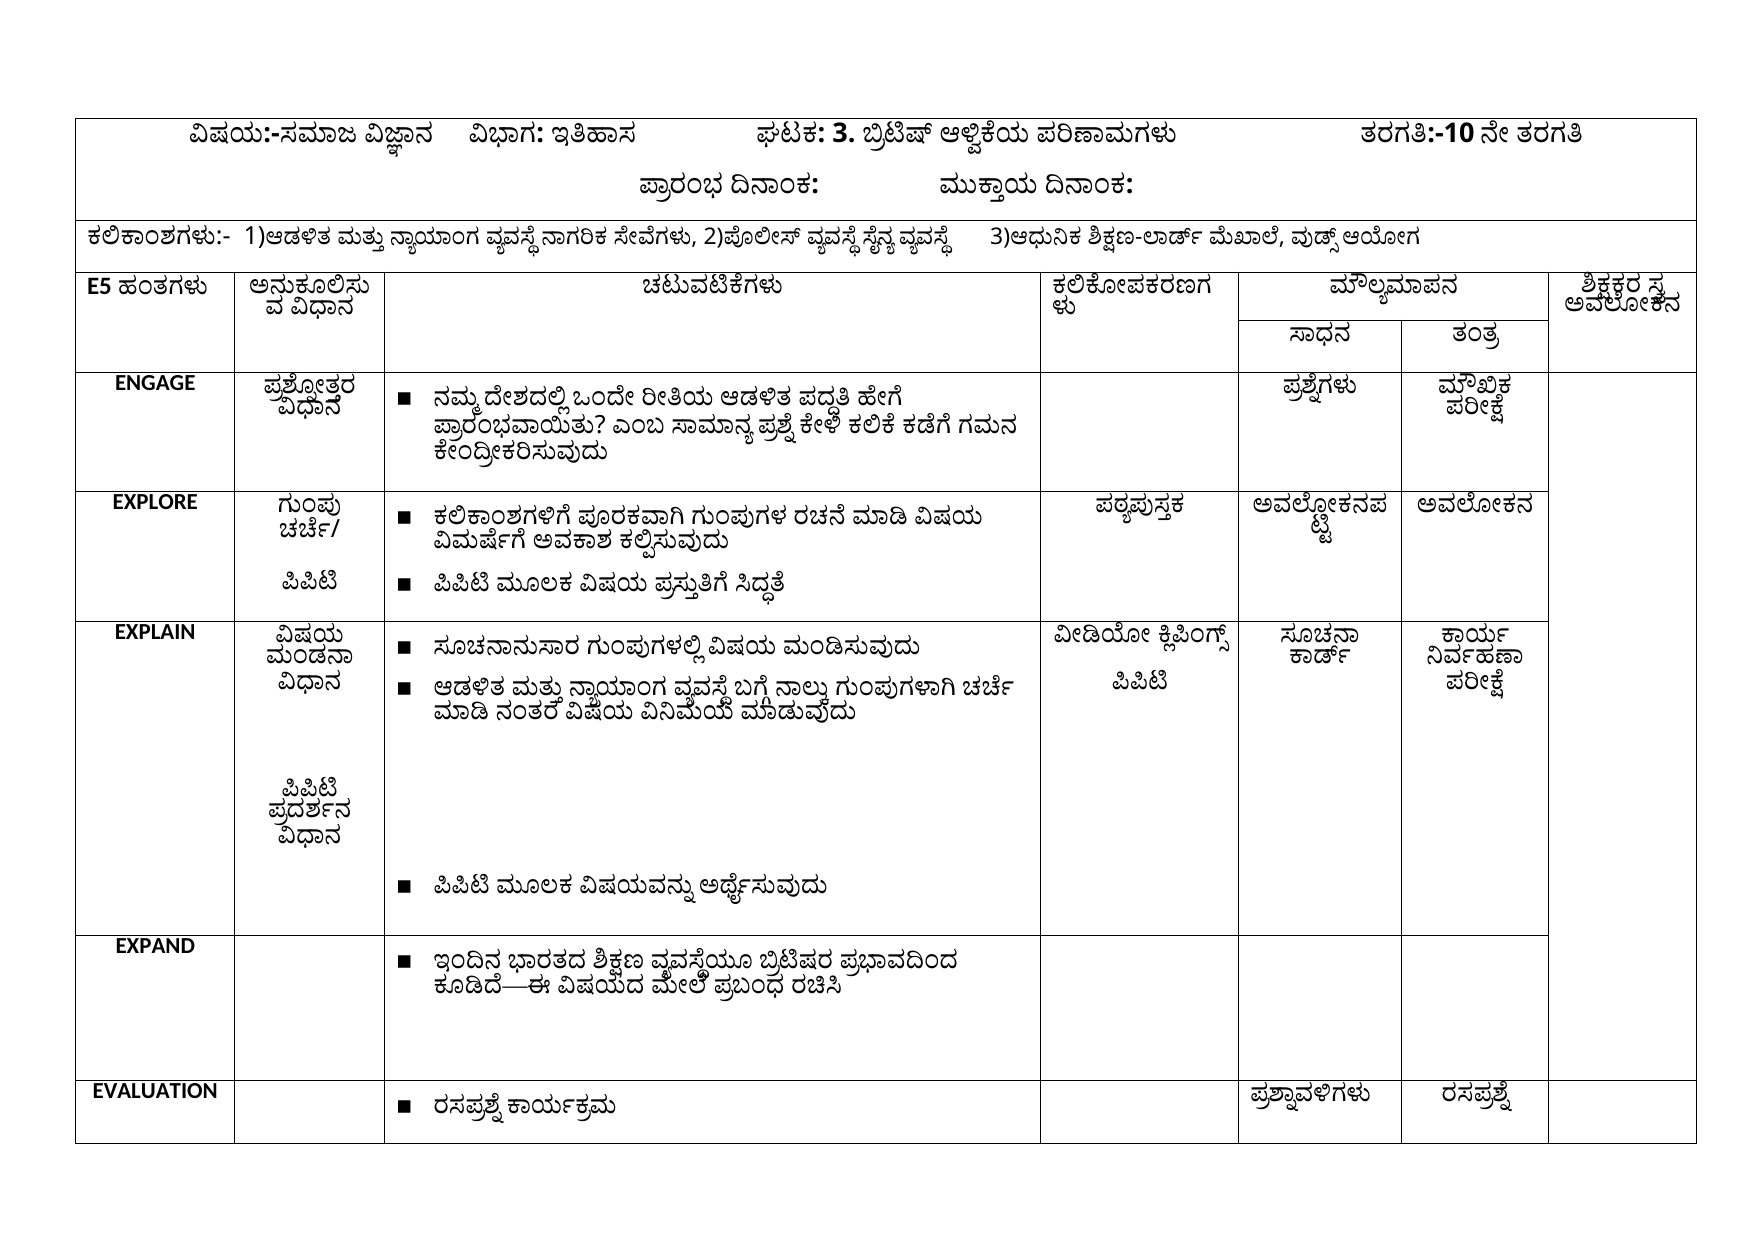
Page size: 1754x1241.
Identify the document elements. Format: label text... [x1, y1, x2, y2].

table_cell ಸೂಚನಾ ಕಾರ್ಡ್ [1239, 622, 1401, 935]
table_cell ಇಂದಿನ ಭಾರತದ ಶಿಕ್ಷಣ ವ್ಯವಸ್ಥೆಯೂ ಬ್ರಿಟಿಷರ ಪ್ರಭಾವದಿಂದ ಕೂಡಿದೆ—ಈ ವಿಷಯದ ಮೇಲೆ ಪ್ರಬಂಧ ರಚಿಸಿ [385, 936, 1040, 1079]
table_cell [1549, 373, 1696, 1079]
table_cell ಚಟುವಟಿಕೆಗಳು [385, 273, 1040, 372]
table_cell [1549, 1081, 1696, 1142]
table_cell ಸೂಚನಾನುಸಾರ ಗುಂಪುಗಳಲ್ಲಿ ವಿಷಯ ಮಂಡಿಸುವುದು ಆಡಳಿತ ಮತ್ತು ನ್ಯಾಯಾಂಗ ವ್ಯವಸ್ಥೆ ಬಗ್ಗೆ ನಾಲ್ಕು ಗುಂಪುಗಳಾಗಿ ಚರ್ಚೆ ಮಾಡಿ ನಂತರ ವಿಷಯ ವಿನಿಮಯ ಮಾಡುವುದು ಪಿಪಿಟಿ ಮೂಲಕ ವಿಷಯವನ್ನು ಅರ್ಥೈಸುವುದು [385, 622, 1040, 935]
table_cell ಮೌಲ್ಯಮಾಪನ [1239, 273, 1548, 319]
table_cell ಕಲಿಕಾಂಶಗಳಿಗೆ ಪೂರಕವಾಗಿ ಗುಂಪುಗಳ ರಚನೆ ಮಾಡಿ ವಿಷಯ ವಿಮರ್ಷೆಗೆ ಅವಕಾಶ ಕಲ್ಪಿಸುವುದು ಪಿಪಿಟಿ ಮೂಲಕ ವಿಷಯ ಪ್ರಸ್ತುತಿಗೆ ಸಿದ್ಧತೆ [385, 492, 1040, 621]
table_cell [1402, 936, 1548, 1079]
table_cell ಪಠ್ಯಪುಸ್ತಕ [1041, 492, 1238, 621]
table_cell ಅವಲೋಕನಪಟ್ಟಿ [1239, 492, 1401, 621]
table_cell EXPLORE [76, 492, 234, 621]
table_cell E5 ಹಂತಗಳು [76, 273, 234, 372]
table_cell ಕಲಿಕಾಂಶಗಳು:- 1)ಆಡಳಿತ ಮತ್ತು ನ್ಯಾಯಾಂಗ ವ್ಯವಸ್ಥೆ ನಾಗರಿಕ ಸೇವೆಗಳು, 2)ಪೊಲೀಸ್ ವ್ಯವಸ್ಥೆ ಸೈನ್ಯ ವ್ಯವಸ್ಥೆ 3)ಆಧುನಿಕ ಶಿಕ್ಷಣ-ಲಾರ್ಡ್ ಮೆಖಾಲೆ, ವುಡ್ಸ್ ಆಯೋಗ [76, 221, 1696, 272]
table_cell ನಮ್ಮ ದೇಶದಲ್ಲಿ ಒಂದೇ ರೀತಿಯ ಆಡಳಿತ ಪದ್ಧತಿ ಹೇಗೆ ಪ್ರಾರಂಭವಾಯಿತು? ಎಂಬ ಸಾಮಾನ್ಯ ಪ್ರಶ್ನೆ ಕೇಳಿ ಕಲಿಕೆ ಕಡೆಗೆ ಗಮನ ಕೇಂದ್ರೀಕರಿಸುವುದು [385, 373, 1040, 491]
table_cell ಕಲಿಕೋಪಕರಣಗಳು [1041, 273, 1238, 372]
table_cell ಪ್ರಶ್ನಾವಳಿಗಳು [1239, 1081, 1401, 1142]
table_cell ಅನುಕೂಲಿಸುವ ವಿಧಾನ [235, 273, 384, 372]
table_cell [235, 936, 384, 1079]
table_cell ಮೌಖಿಕ ಪರೀಕ್ಷೆ [1402, 373, 1548, 491]
table_cell EXPAND [76, 936, 234, 1079]
table_cell EVALUATION [76, 1081, 234, 1142]
table_cell ರಸಪ್ರಶ್ನೆ [1402, 1081, 1548, 1142]
table_cell [1041, 1081, 1238, 1142]
table_cell ENGAGE [76, 373, 234, 491]
table_cell ಕಾರ್ಯ ನಿರ್ವಹಣಾ ಪರೀಕ್ಷೆ [1402, 622, 1548, 935]
table_cell ರಸಪ್ರಶ್ನೆ ಕಾರ್ಯಕ್ರಮ [385, 1081, 1040, 1142]
table_cell ವೀಡಿಯೋ ಕ್ಲಿಪಿಂಗ್ಸ್ ಪಿಪಿಟಿ [1041, 622, 1238, 935]
table_cell [1041, 373, 1238, 491]
table_cell ಅವಲೋಕನ [1402, 492, 1548, 621]
table_cell ಶಿಕ್ಷಕರ ಸ್ವ ಅವಲೋಕನ [1549, 273, 1696, 372]
table_cell ಪ್ರಶ್ನೆಗಳು [1239, 373, 1401, 491]
table_cell ಸಾಧನ [1239, 321, 1401, 372]
table_cell ಗುಂಪು ಚರ್ಚೆ/ ಪಿಪಿಟಿ [235, 492, 384, 621]
table_cell [1041, 936, 1238, 1079]
table_header ವಿಷಯ:-ಸಮಾಜ ವಿಜ್ಞಾನ ವಿಭಾಗ: ಇತಿಹಾಸ ಘಟಕ: 3. ಬ್ರಿಟಿಷ್ ಆಳ್ವಿಕೆಯ ಪರಿಣಾಮಗಳು ತರಗತಿ:-10ನೇ ತರಗತಿ ಪ್ರಾರಂಭ ದಿನಾಂಕ: ಮುಕ್ತಾಯ ದಿನಾಂಕ: [76, 119, 1696, 220]
table_cell [235, 1081, 384, 1142]
table_cell ಪ್ರಶ್ನೋತ್ತರ ವಿಧಾನ [235, 373, 384, 491]
table_cell ತಂತ್ರ [1402, 321, 1548, 372]
table_cell ವಿಷಯ ಮಂಡನಾ ವಿಧಾನ ಪಿಪಿಟಿ ಪ್ರದರ್ಶನ ವಿಧಾನ [235, 622, 384, 935]
table_cell [1239, 936, 1401, 1079]
table_cell EXPLAIN [76, 622, 234, 935]
